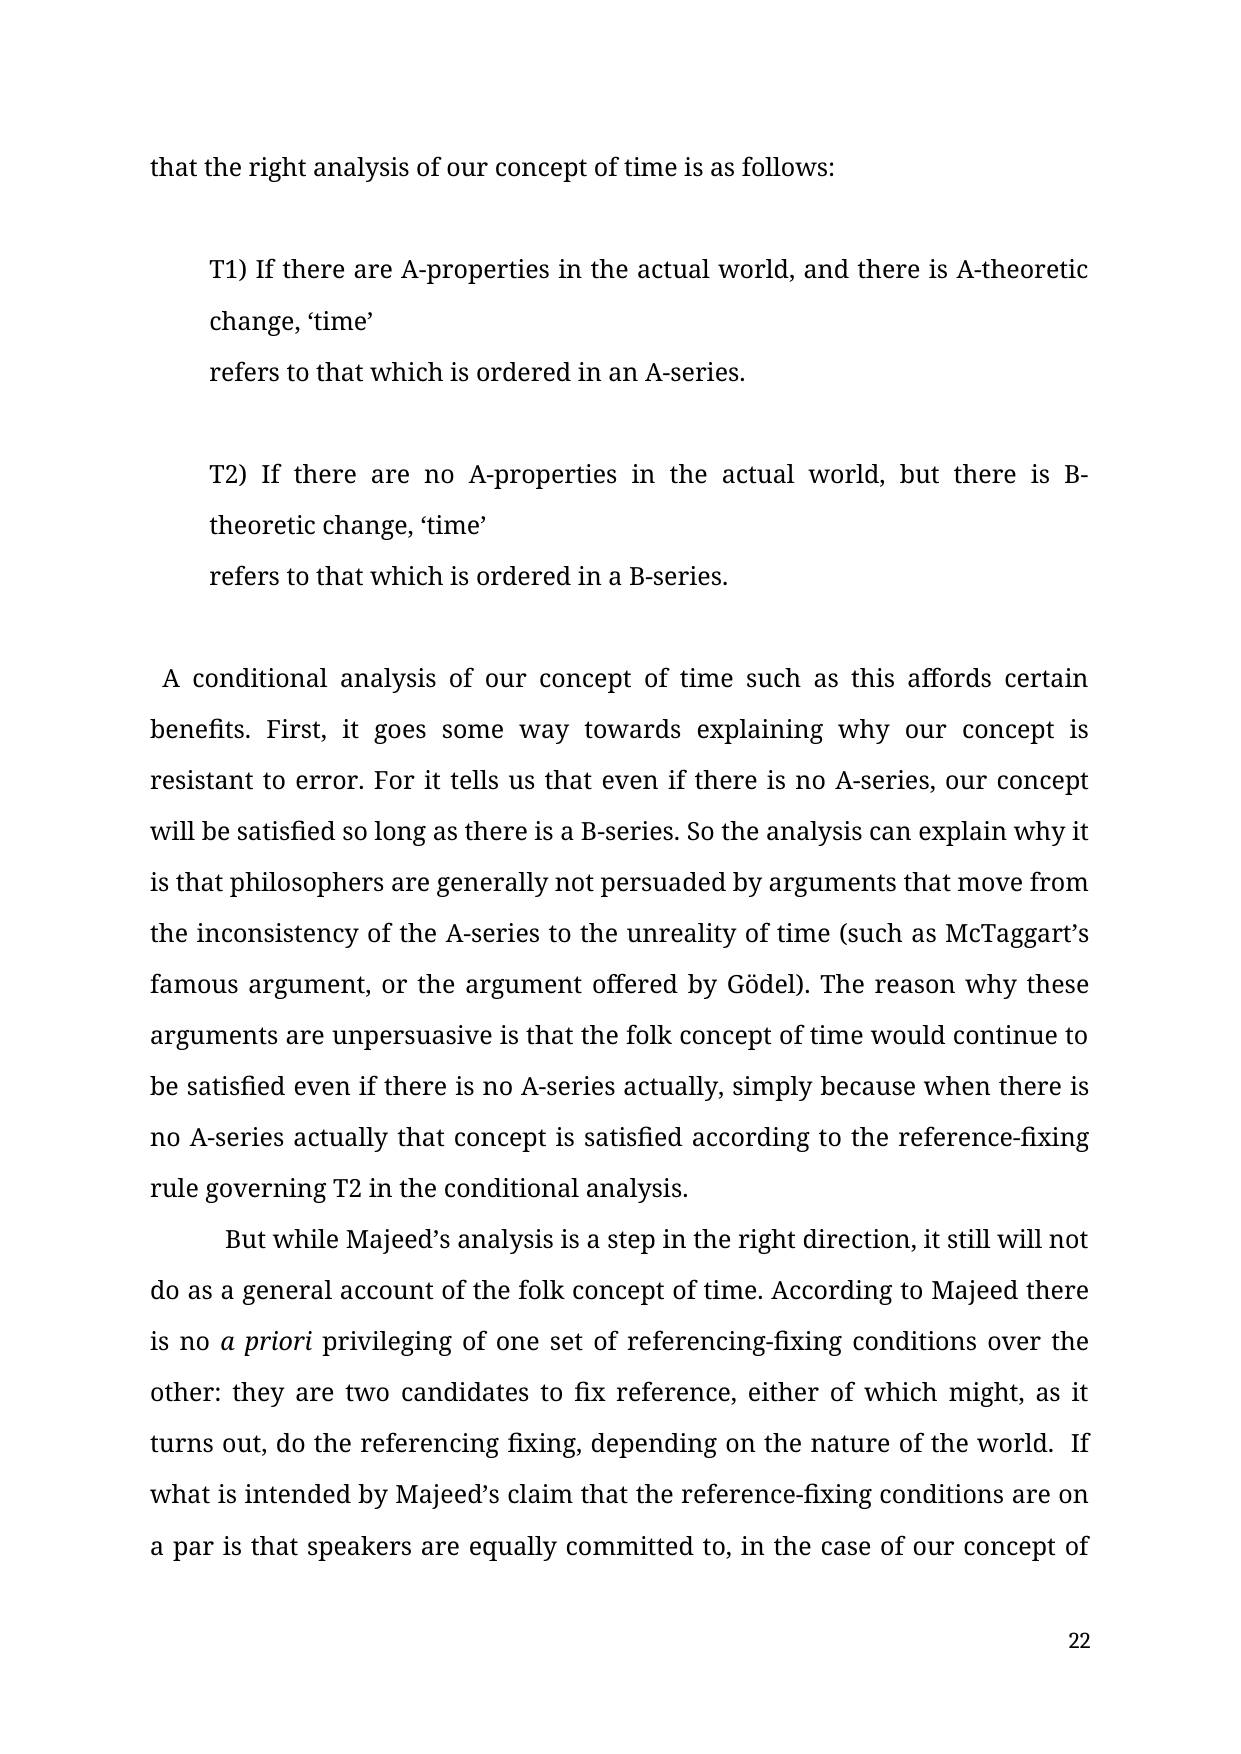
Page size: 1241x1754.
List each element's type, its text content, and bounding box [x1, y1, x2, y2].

text T2) If there are no A-properties in the actual world, but there is B-theoretic change, ‘time’ [209, 456, 1090, 541]
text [150, 1222, 1090, 1562]
text refers to that which is ordered in an A-series. [209, 354, 1090, 388]
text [150, 150, 1090, 184]
text A conditional analysis of our concept of time such as this affords certain benefits. First, it goes some way towards explaining why our concept is resistant to error. For it tells us that even if there is no A-series, our concept will be satisfied so long as there is a B-series. So the analysis can explain why it is that philosophers are generally not persuaded by arguments that move from the inconsistency of the A-series to the unreality of time (such as McTaggart’s famous argument, or the argument offered by Gödel). The reason why these arguments are unpersuasive is that the folk concept of time would continue to be satisfied even if there is no A-series actually, simply because when there is no A-series actually that concept is satisfied according to the reference-fixing rule governing T2 in the conditional analysis. [150, 660, 1090, 1205]
text refers to that which is ordered in a B-series. [209, 558, 1090, 592]
text T1) If there are A-properties in the actual world, and there is A-theoretic change, ‘time’ [209, 252, 1090, 337]
